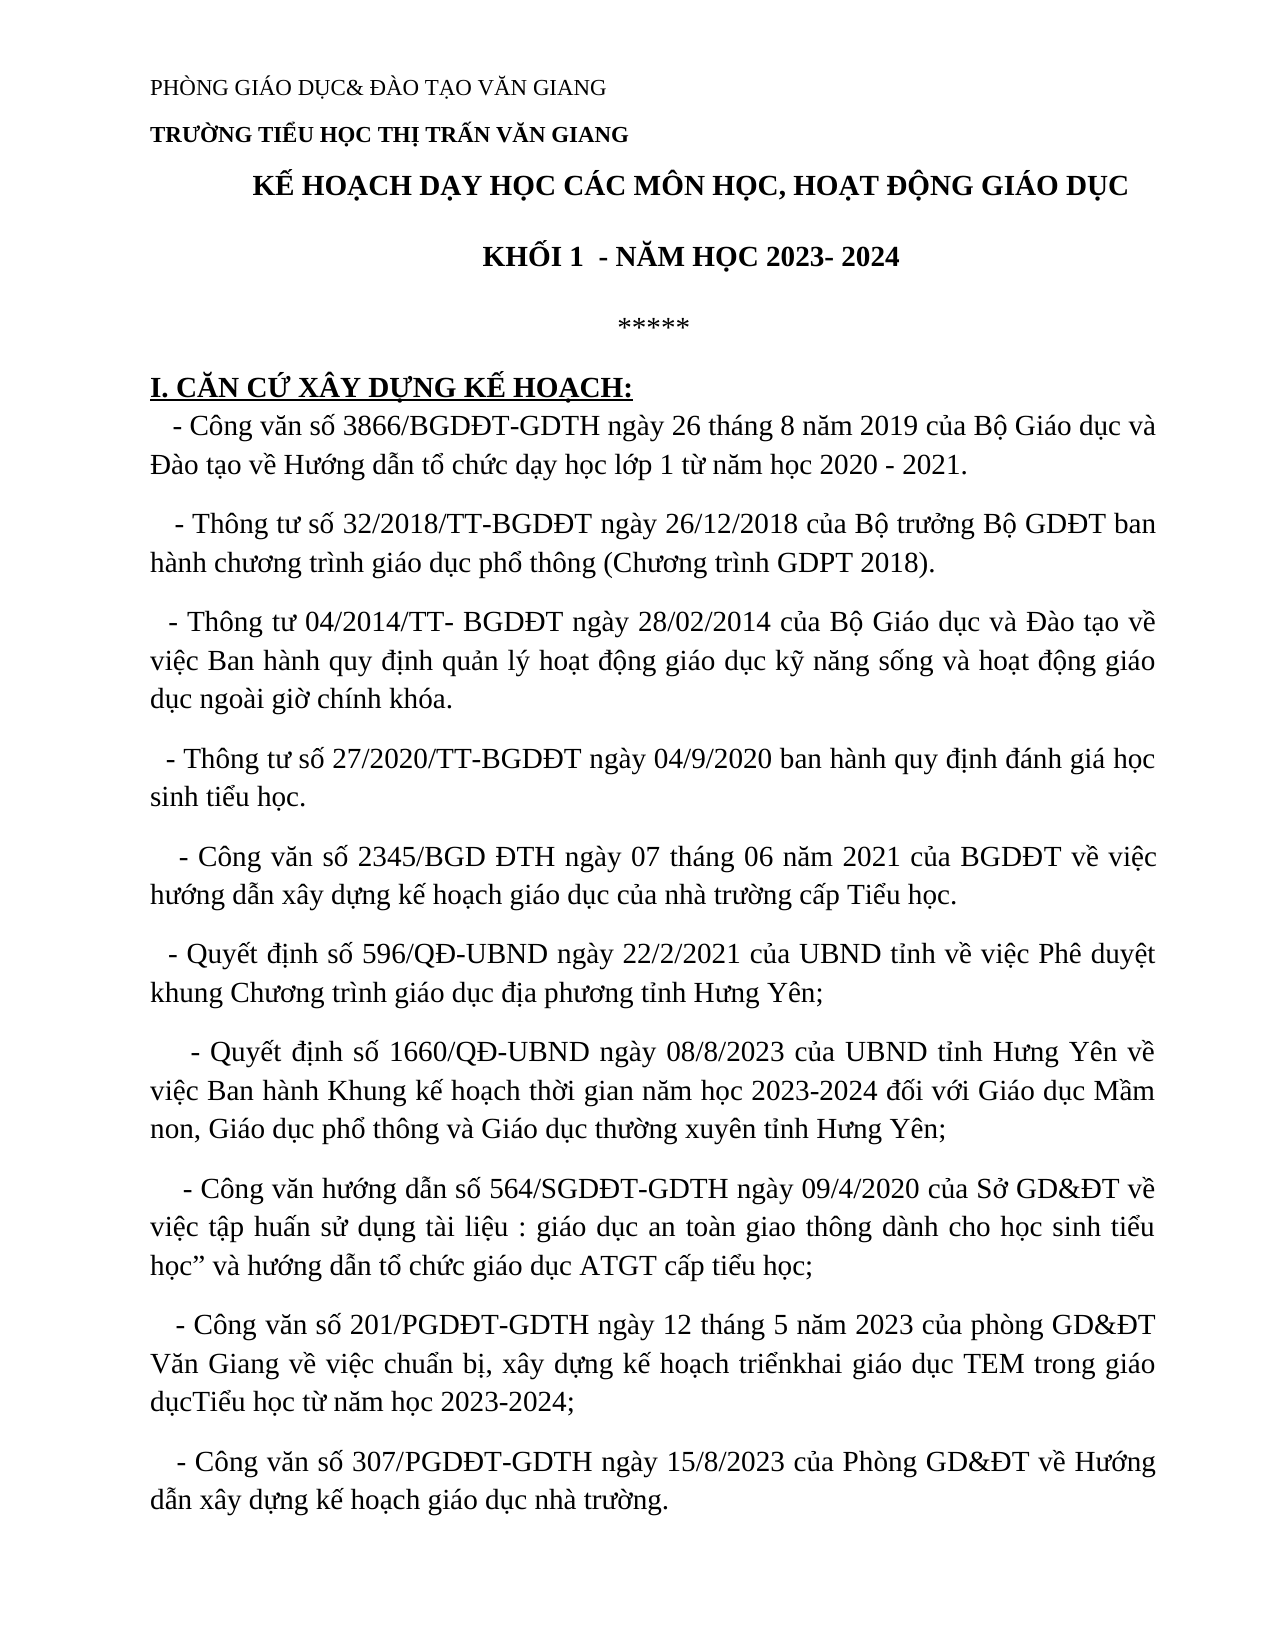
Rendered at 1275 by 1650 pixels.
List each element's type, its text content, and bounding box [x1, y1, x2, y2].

text KẾ HOẠCH DẠY HỌC CÁC MÔN HỌC, HOẠT ĐỘNG GIÁO DỤC [150, 168, 1157, 202]
text KHỐI 1 - NĂM HỌC 2023- 2024 [150, 239, 1157, 273]
text ***** [150, 311, 1157, 344]
text - Công văn số 3866/BGDĐT-GDTH ngày 26 tháng 8 năm 2019 của Bộ Giáo dục và Đào tạo về Hướng dẫn tổ chức dạy học lớp 1 từ năm học 2020 - 2021. [150, 408, 1157, 481]
text PHÒNG GIÁO DỤC& ĐÀO TẠO VĂN GIANG [150, 74, 1157, 100]
text - Công văn số 201/PGDĐT-GDTH ngày 12 tháng 5 năm 2023 của phòng GD&ĐT Văn Giang về việc chuẩn bị, xây dựng kế hoạch triểnkhai giáo dục TEM trong giáo dụcTiểu học từ năm học 2023-2024; [150, 1307, 1157, 1418]
text - Thông tư số 27/2020/TT-BGDĐT ngày 04/9/2020 ban hành quy định đánh giá học sinh tiểu học. [150, 741, 1157, 813]
text - Quyết định số 1660/QĐ-UBND ngày 08/8/2023 của UBND tỉnh Hưng Yên về việc Ban hành Khung kế hoạch thời gian năm học 2023-2024 đối với Giáo dục Mầm non, Giáo dục phổ thông và Giáo dục thường xuyên tỉnh Hưng Yên; [150, 1034, 1157, 1145]
text - Công văn hướng dẫn số 564/SGDĐT-GDTH ngày 09/4/2020 của Sở GD&ĐT về việc tập huấn sử dụng tài liệu : giáo dục an toàn giao thông dành cho học sinh tiểu học” và hướng dẫn tổ chức giáo dục ATGT cấp tiểu học; [150, 1171, 1157, 1282]
text - Công văn số 2345/BGD ĐTH ngày 07 tháng 06 năm 2021 của BGDĐT về việc hướng dẫn xây dựng kế hoạch giáo dục của nhà trường cấp Tiểu học. [150, 839, 1157, 911]
text - Công văn số 307/PGDĐT-GDTH ngày 15/8/2023 của Phòng GD&ĐT về Hướng dẫn xây dựng kế hoạch giáo dục nhà trường. [150, 1444, 1157, 1516]
text - Quyết định số 596/QĐ-UBND ngày 22/2/2021 của UBND tỉnh về việc Phê duyệt khung Chương trình giáo dục địa phương tỉnh Hưng Yên; [150, 937, 1157, 1009]
text - Thông tư số 32/2018/TT-BGDĐT ngày 26/12/2018 của Bộ trưởng Bộ GDĐT ban hành chương trình giáo dục phổ thông (Chương trình GDPT 2018). [150, 506, 1157, 578]
text TRƯỜNG TIỂU HỌC THỊ TRẤN VĂN GIANG [150, 121, 1157, 147]
text - Thông tư 04/2014/TT- BGDĐT ngày 28/02/2014 của Bộ Giáo dục và Đào tạo về việc Ban hành quy định quản lý hoạt động giáo dục kỹ năng sống và hoạt động giáo dục ngoài giờ chính khóa. [150, 604, 1157, 715]
text I. CĂN CỨ XÂY DỰNG KẾ HOẠCH: [150, 370, 1157, 403]
